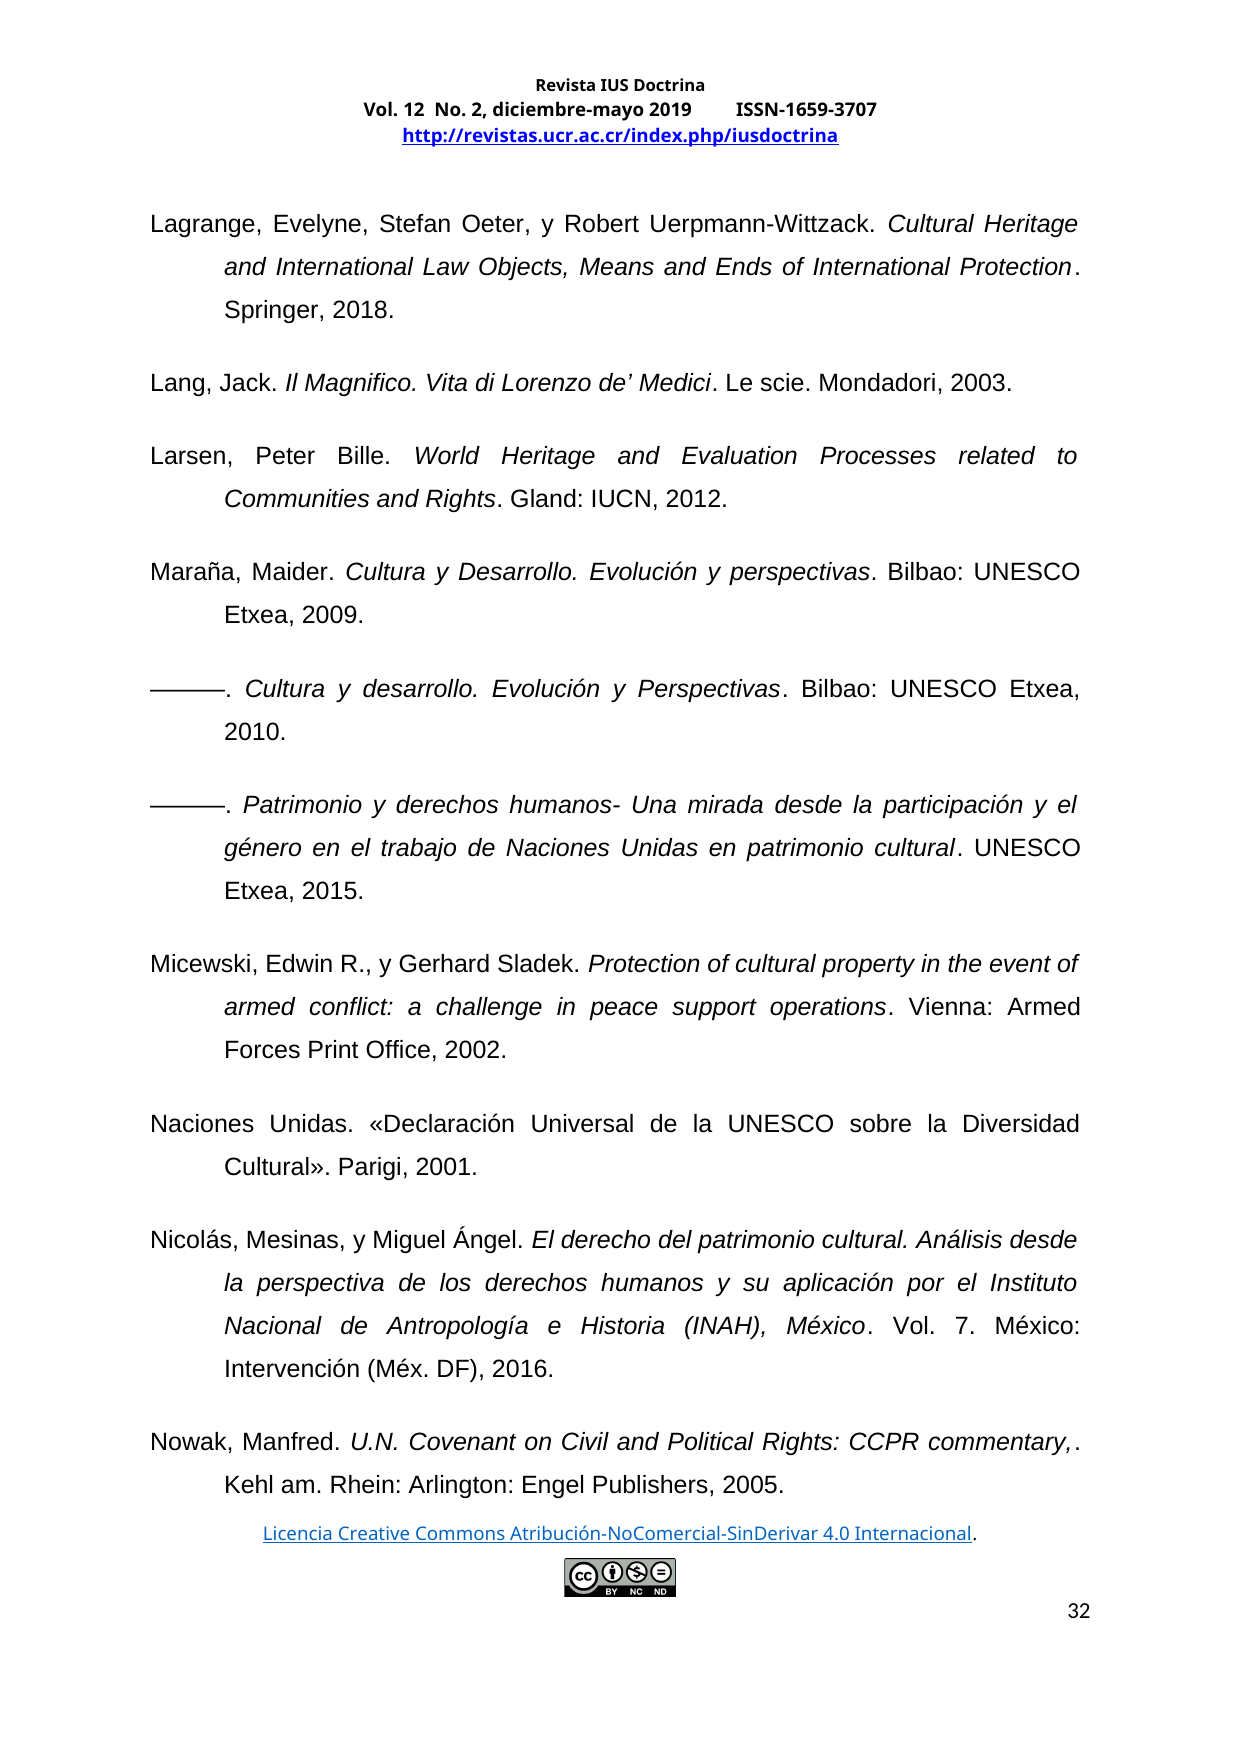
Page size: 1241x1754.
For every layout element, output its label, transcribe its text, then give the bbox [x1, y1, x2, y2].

picture [564, 1558, 676, 1597]
text Maraña, Maider. Cultura y Desarrollo. Evolución y perspectivas. Bilbao: UNESCO Etxea, 2009. [150, 557, 1081, 629]
text Lagrange, Evelyne, Stefan Oeter, y Robert Uerpmann-Wittzack. Cultural Heritage and International Law Objects, Means and Ends of International Protection. Springer, 2018. [150, 209, 1081, 324]
text Lang, Jack. Il Magnifico. Vita di Lorenzo de’ Medici. Le scie. Mondadori, 2003. [150, 368, 1081, 397]
text Larsen, Peter Bille. World Heritage and Evaluation Processes related to Communities and Rights. Gland: IUCN, 2012. [150, 441, 1081, 513]
text Naciones Unidas. «Declaración Universal de la UNESCO sobre la Diversidad Cultural». Parigi, 2001. [150, 1109, 1081, 1181]
text ———. Patrimonio y derechos humanos- Una mirada desde la participación y el género en el trabajo de Naciones Unidas en patrimonio cultural. UNESCO Etxea, 2015. [150, 790, 1081, 905]
text Micewski, Edwin R., y Gerhard Sladek. Protection of cultural property in the event of armed conflict: a challenge in peace support operations. Vienna: Armed Forces Print Office, 2002. [150, 949, 1081, 1064]
text ———. Cultura y desarrollo. Evolución y Perspectivas. Bilbao: UNESCO Etxea, 2010. [150, 674, 1081, 746]
text Nicolás, Mesinas, y Miguel Ángel. El derecho del patrimonio cultural. Análisis desde la perspectiva de los derechos humanos y su aplicación por el Instituto Nacional de Antropología e Historia (INAH), México. Vol. 7. México: Intervención (Méx. DF), 2016. [150, 1225, 1081, 1383]
text Nowak, Manfred. U.N. Covenant on Civil and Political Rights: CCPR commentary,. Kehl am. Rhein: Arlington: Engel Publishers, 2005. [150, 1427, 1081, 1499]
